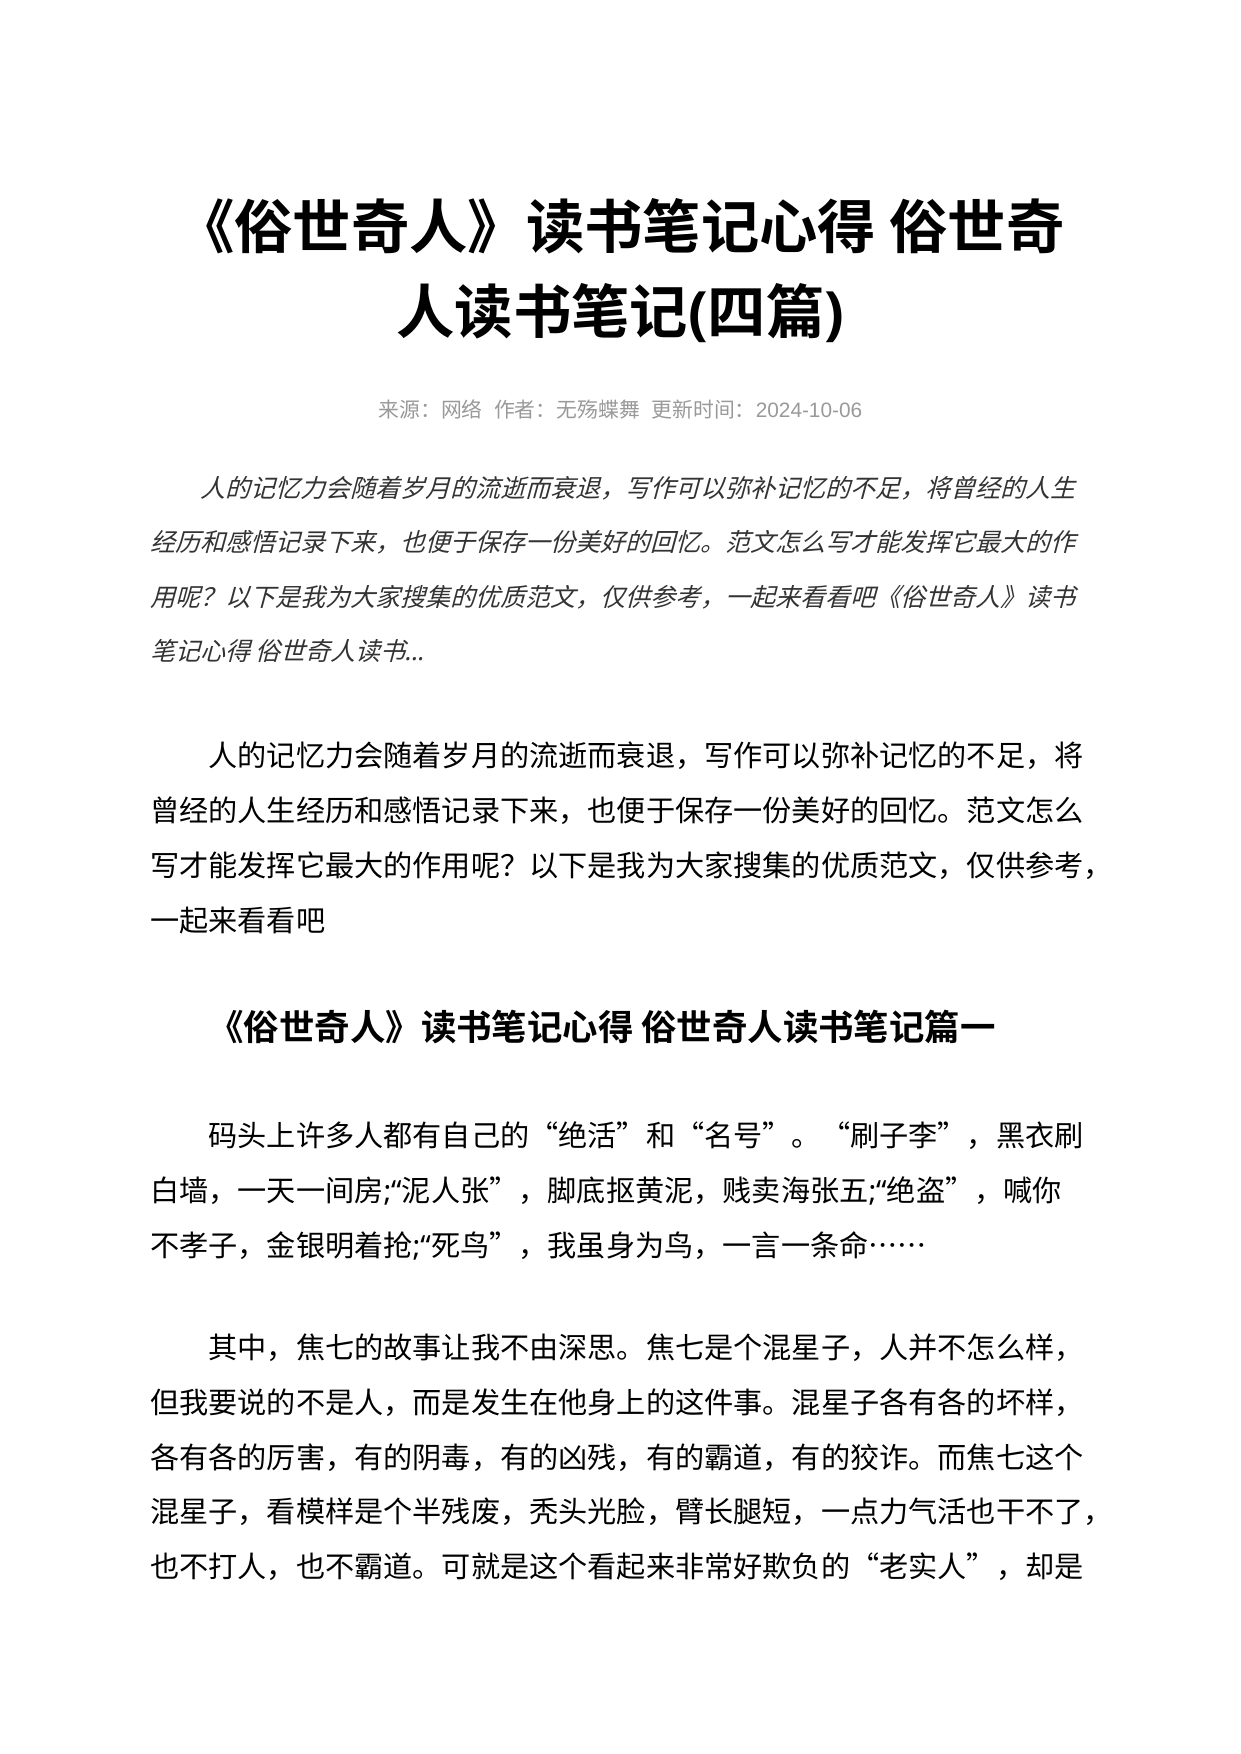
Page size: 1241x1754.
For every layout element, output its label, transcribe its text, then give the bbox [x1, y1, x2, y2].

text 人的记忆力会随着岁月的流逝而衰退，写作可以弥补记忆的不足，将曾经的人生经历和感悟记录下来，也便于保存一份美好的回忆。范文怎么写才能发挥它最大的作用呢？以下是我为大家搜集的优质范文，仅供参考，一起来看看吧 [150, 733, 1090, 939]
text 《俗世奇人》读书笔记心得 俗世奇人读书笔记篇一 [150, 999, 1090, 1050]
text 码头上许多人都有自己的“绝活”和“名号”。“刷子李”，黑衣刷白墙，一天一间房;“泥人张”，脚底抠黄泥，贱卖海张五;“绝盗”，喊你不孝子，金银明着抢;“死鸟”，我虽身为鸟，一言一条命…… [150, 1112, 1090, 1265]
subtitle 《俗世奇人》读书笔记心得 俗世奇人读书笔记(四篇) [150, 181, 1090, 351]
text 人的记忆力会随着岁月的流逝而衰退，写作可以弥补记忆的不足，将曾经的人生经历和感悟记录下来，也便于保存一份美好的回忆。范文怎么写才能发挥它最大的作用呢？以下是我为大家搜集的优质范文，仅供参考，一起来看看吧《俗世奇人》读书笔记心得 俗世奇人读书... [150, 468, 1090, 668]
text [150, 1324, 1090, 1586]
text 来源：网络 作者：无殇蝶舞 更新时间：2024-10-06 [150, 397, 1090, 421]
